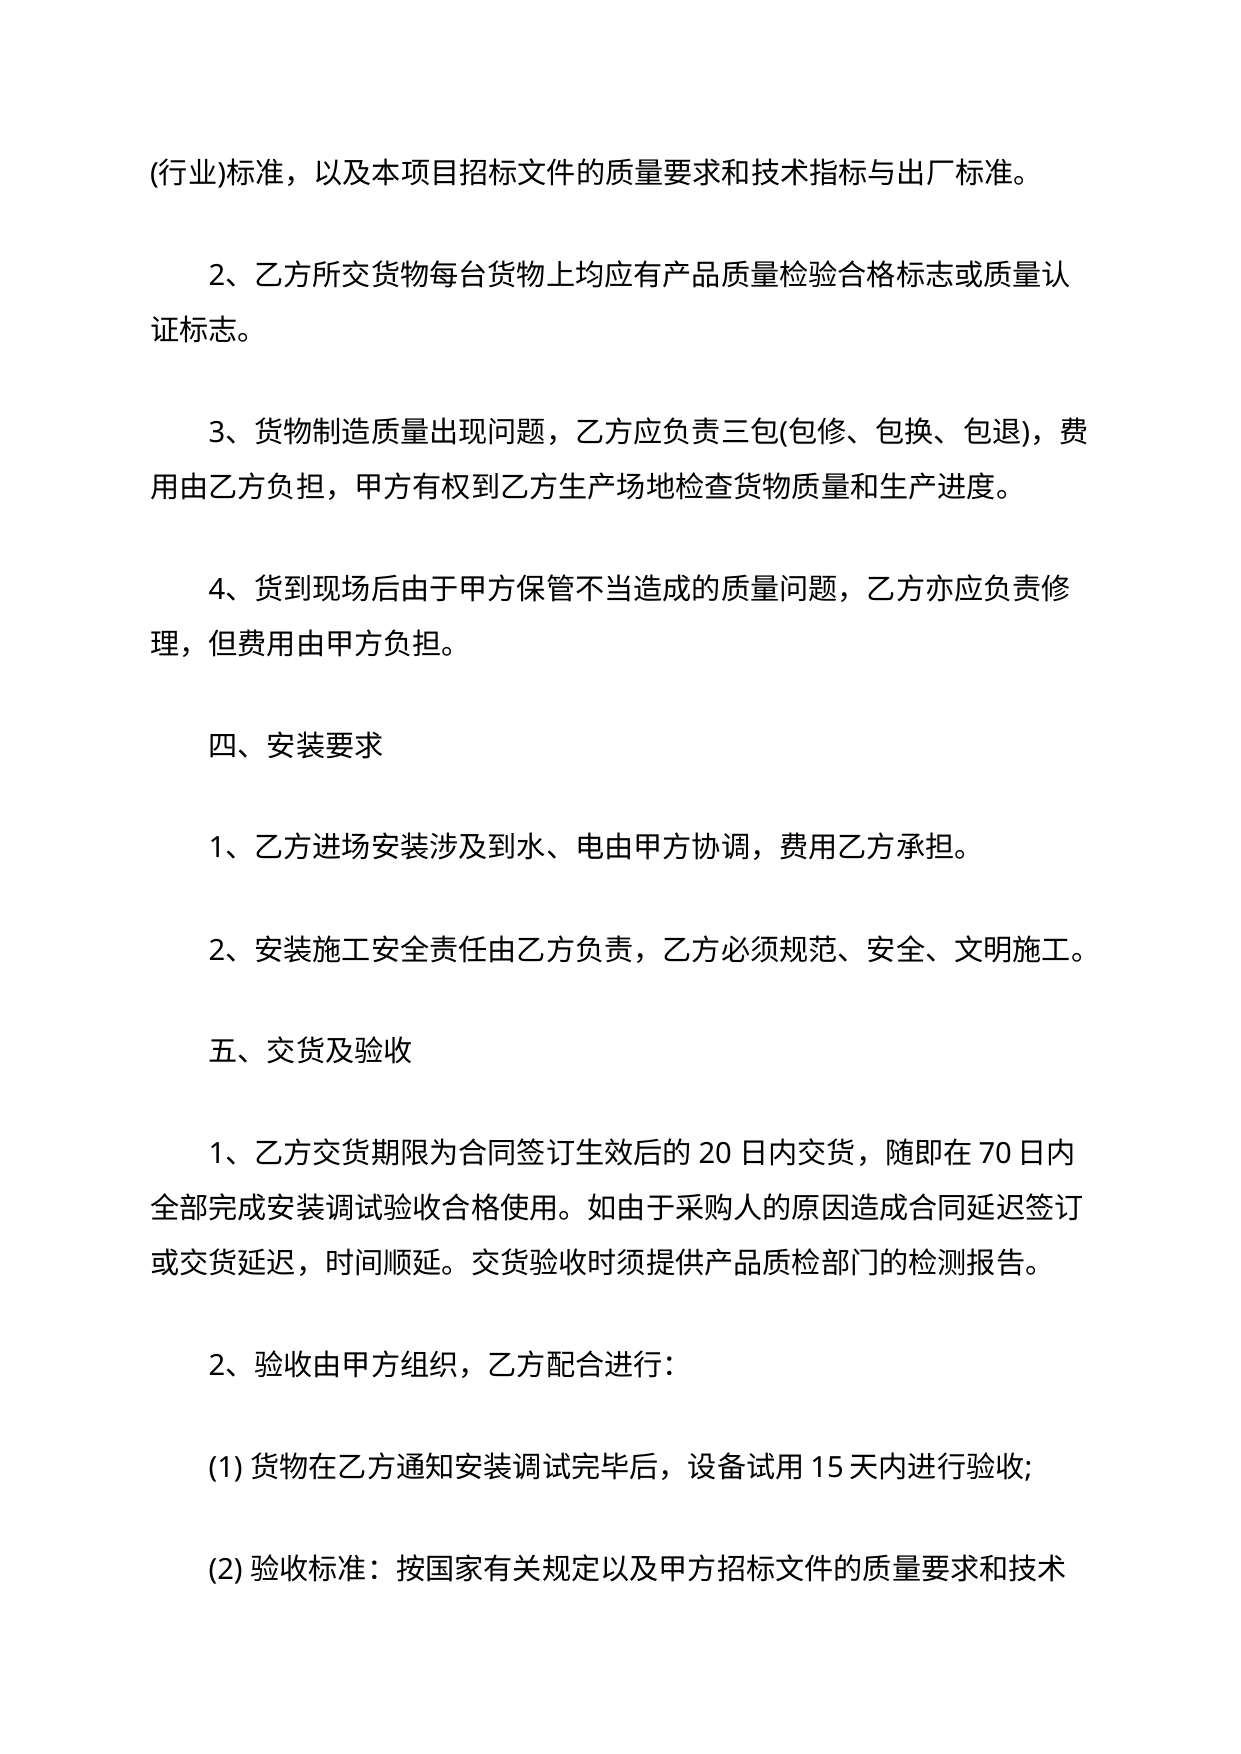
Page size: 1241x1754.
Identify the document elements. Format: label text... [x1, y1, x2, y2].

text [150, 150, 1090, 192]
text (1) 货物在乙方通知安装调试完毕后，设备试用15天内进行验收; [150, 1443, 1090, 1486]
text 3、货物制造质量出现问题，乙方应负责三包(包修、包换、包退)，费用由乙方负担，甲方有权到乙方生产场地检查货物质量和生产进度。 [150, 409, 1090, 506]
text 1、乙方交货期限为合同签订生效后的 20 日内交货，随即在70日内全部完成安装调试验收合格使用。如由于采购人的原因造成合同延迟签订或交货延迟，时间顺延。交货验收时须提供产品质检部门的检测报告。 [150, 1130, 1090, 1282]
text 四、安装要求 [150, 722, 1090, 764]
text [150, 1545, 1090, 1588]
text 五、交货及验收 [150, 1028, 1090, 1070]
text 2、安装施工安全责任由乙方负责，乙方必须规范、安全、文明施工。 [150, 926, 1090, 968]
text 2、验收由甲方组织，乙方配合进行： [150, 1341, 1090, 1384]
text 2、乙方所交货物每台货物上均应有产品质量检验合格标志或质量认证标志。 [150, 252, 1090, 349]
text 4、货到现场后由于甲方保管不当造成的质量问题，乙方亦应负责修理，但费用由甲方负担。 [150, 566, 1090, 663]
text 1、乙方进场安装涉及到水、电由甲方协调，费用乙方承担。 [150, 824, 1090, 866]
